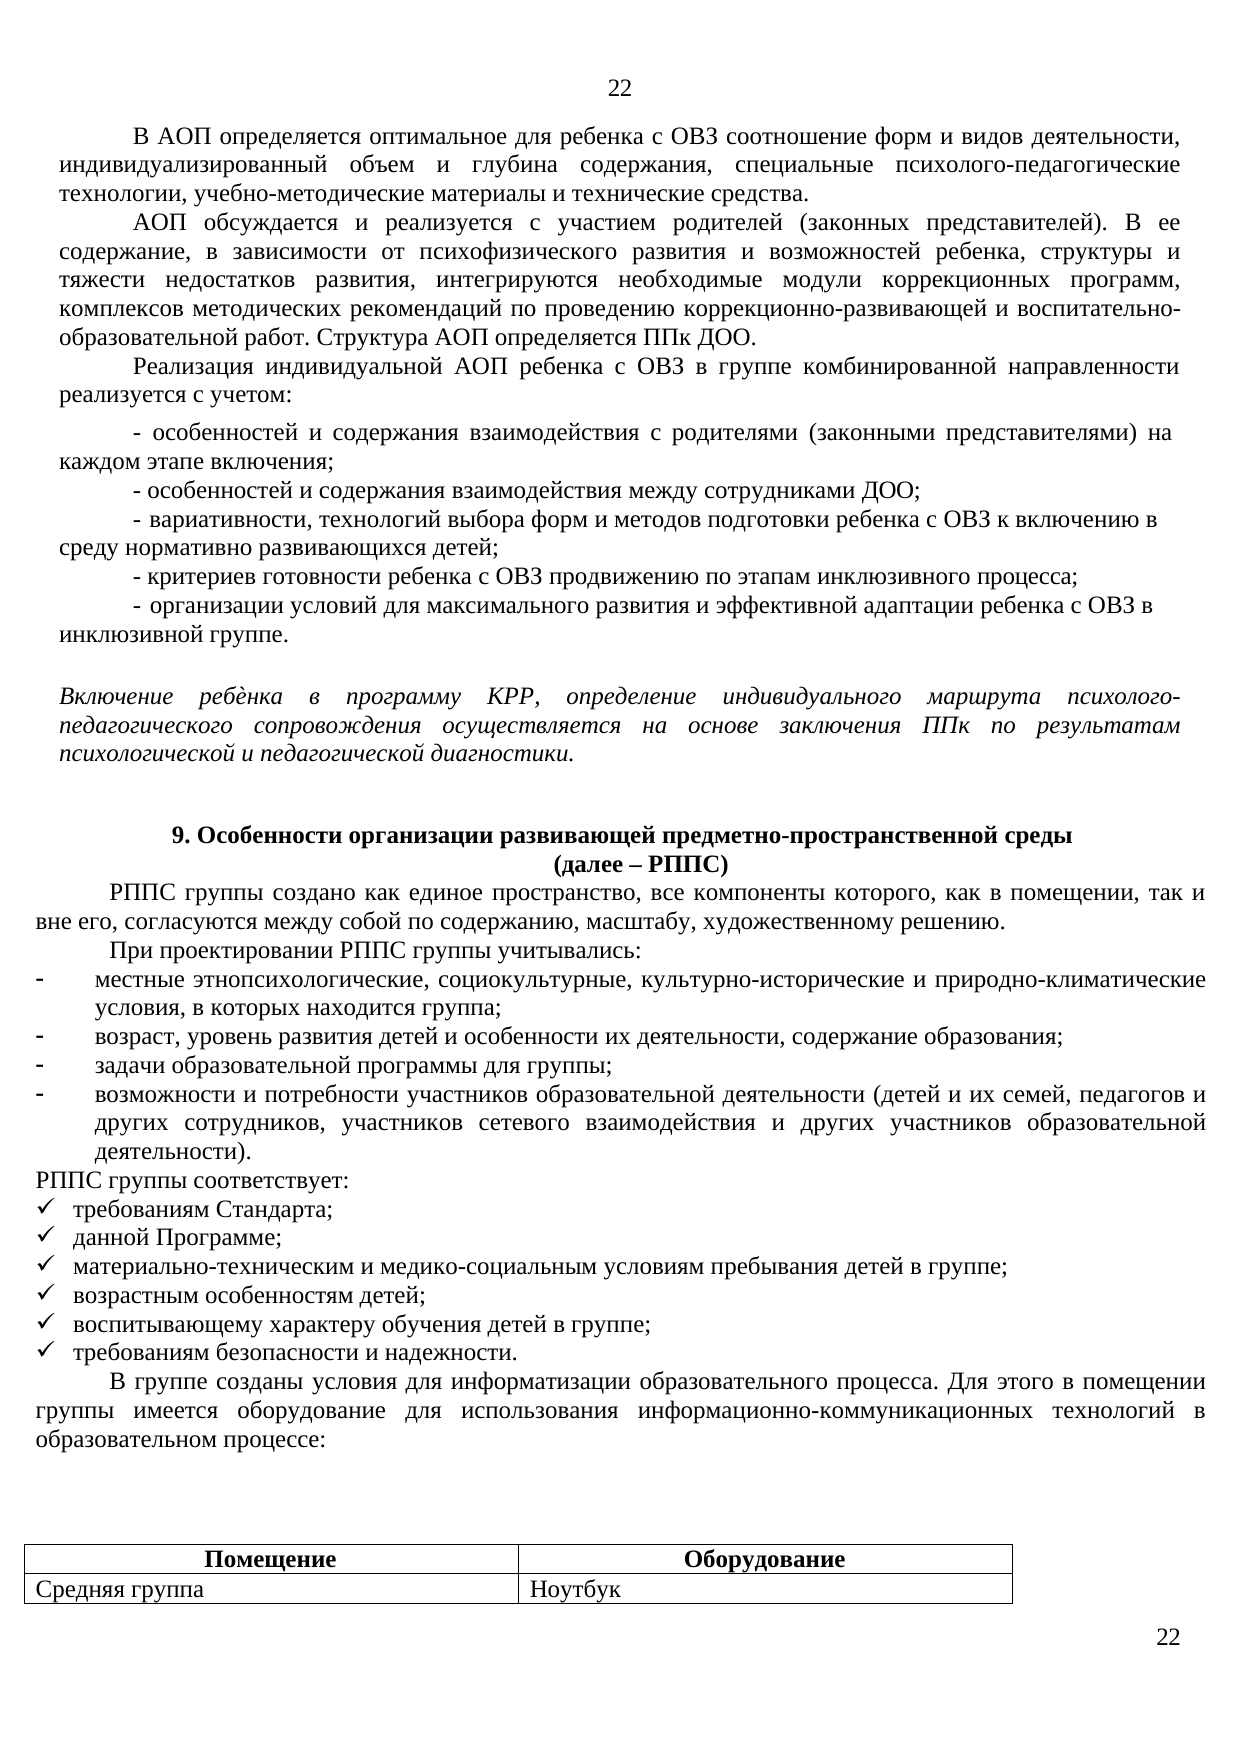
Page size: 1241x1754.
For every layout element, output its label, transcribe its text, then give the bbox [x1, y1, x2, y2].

text 9. Особенности организации развивающей предметно-пространственной среды [35, 820, 1209, 849]
list возможности и потребности участников образовательной деятельности (детей и их семей, педагогов и других сотрудников, участников сетевого взаимодействия и других участников образовательной деятельности). [35, 1079, 1207, 1165]
list особенностей и содержания взаимодействия между сотрудниками ДОО; [133, 475, 1209, 504]
table_header Оборудование [519, 1545, 1012, 1573]
list критериев готовности ребенка с ОВЗ продвижению по этапам инклюзивного процесса; [133, 561, 1209, 590]
list задачи образовательной программы для группы; [35, 1050, 1209, 1079]
text В группе созданы условия для информатизации образовательного процесса. Для этого в помещении группы имеется оборудование для использования информационно-коммуникационных технологий в образовательном процессе: [35, 1366, 1207, 1452]
list особенностей и содержания взаимодействия с родителями (законными представителями) на каждом этапе включения; [59, 417, 1181, 475]
list воспитывающему характеру обучения детей в группе; [35, 1309, 1209, 1337]
list организации условий для максимального развития и эффективной адаптации ребенка с ОВЗ в инклюзивной группе. [59, 590, 1180, 647]
text Включение ребѐнка в программу КРР, определение индивидуального маршрута психолого- педагогического сопровождения осуществляется на основе заключения ППк по результатам психологической и педагогической диагностики. [59, 681, 1182, 767]
list вариативности, технологий выбора форм и методов подготовки ребенка с ОВЗ к включению в среду нормативно развивающихся детей; [59, 504, 1181, 561]
text При проектировании РППС группы учитывались: [35, 935, 1209, 964]
text АОП обсуждается и реализуется с участием родителей (законных представителей). В ее содержание, в зависимости от психофизического развития и возможностей ребенка, структуры и тяжести недостатков развития, интегрируются необходимые модули коррекционных программ, комплексов методических рекомендаций по проведению коррекционно-развивающей и воспитательно- образовательной работ. Структура АОП определяется ППк ДОО. [59, 207, 1182, 351]
text РППС группы создано как единое пространство, все компоненты которого, как в помещении, так и вне его, согласуются между собой по содержанию, масштабу, художественному решению. [35, 877, 1207, 935]
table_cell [519, 1574, 1012, 1603]
text РППС группы соответствует: [35, 1165, 1207, 1194]
text (далее – РППС) [73, 849, 1209, 877]
table_cell Средняя группа [25, 1574, 518, 1603]
text Реализация индивидуальной АОП ребенка с ОВЗ в группе комбинированной направленности реализуется с учетом: [59, 351, 1181, 408]
list требованиям безопасности и надежности. [35, 1337, 1209, 1366]
list материально-техническим и медико-социальным условиям пребывания детей в группе; [35, 1251, 1207, 1280]
table_header Помещение [25, 1545, 518, 1573]
list возраст, уровень развития детей и особенности их деятельности, содержание образования; [35, 1021, 1207, 1050]
list требованиям Стандарта; [35, 1194, 1209, 1222]
list данной Программе; [35, 1222, 1209, 1251]
text В АОП определяется оптимальное для ребенка с ОВЗ соотношение форм и видов деятельности, индивидуализированный объем и глубина содержания, специальные психолого-педагогические технологии, учебно-методические материалы и технические средства. [59, 121, 1182, 207]
list возрастным особенностям детей; [35, 1280, 1209, 1309]
list местные этнопсихологические, социокультурные, культурно-исторические и природно-климатические условия, в которых находится группа; [35, 964, 1207, 1021]
